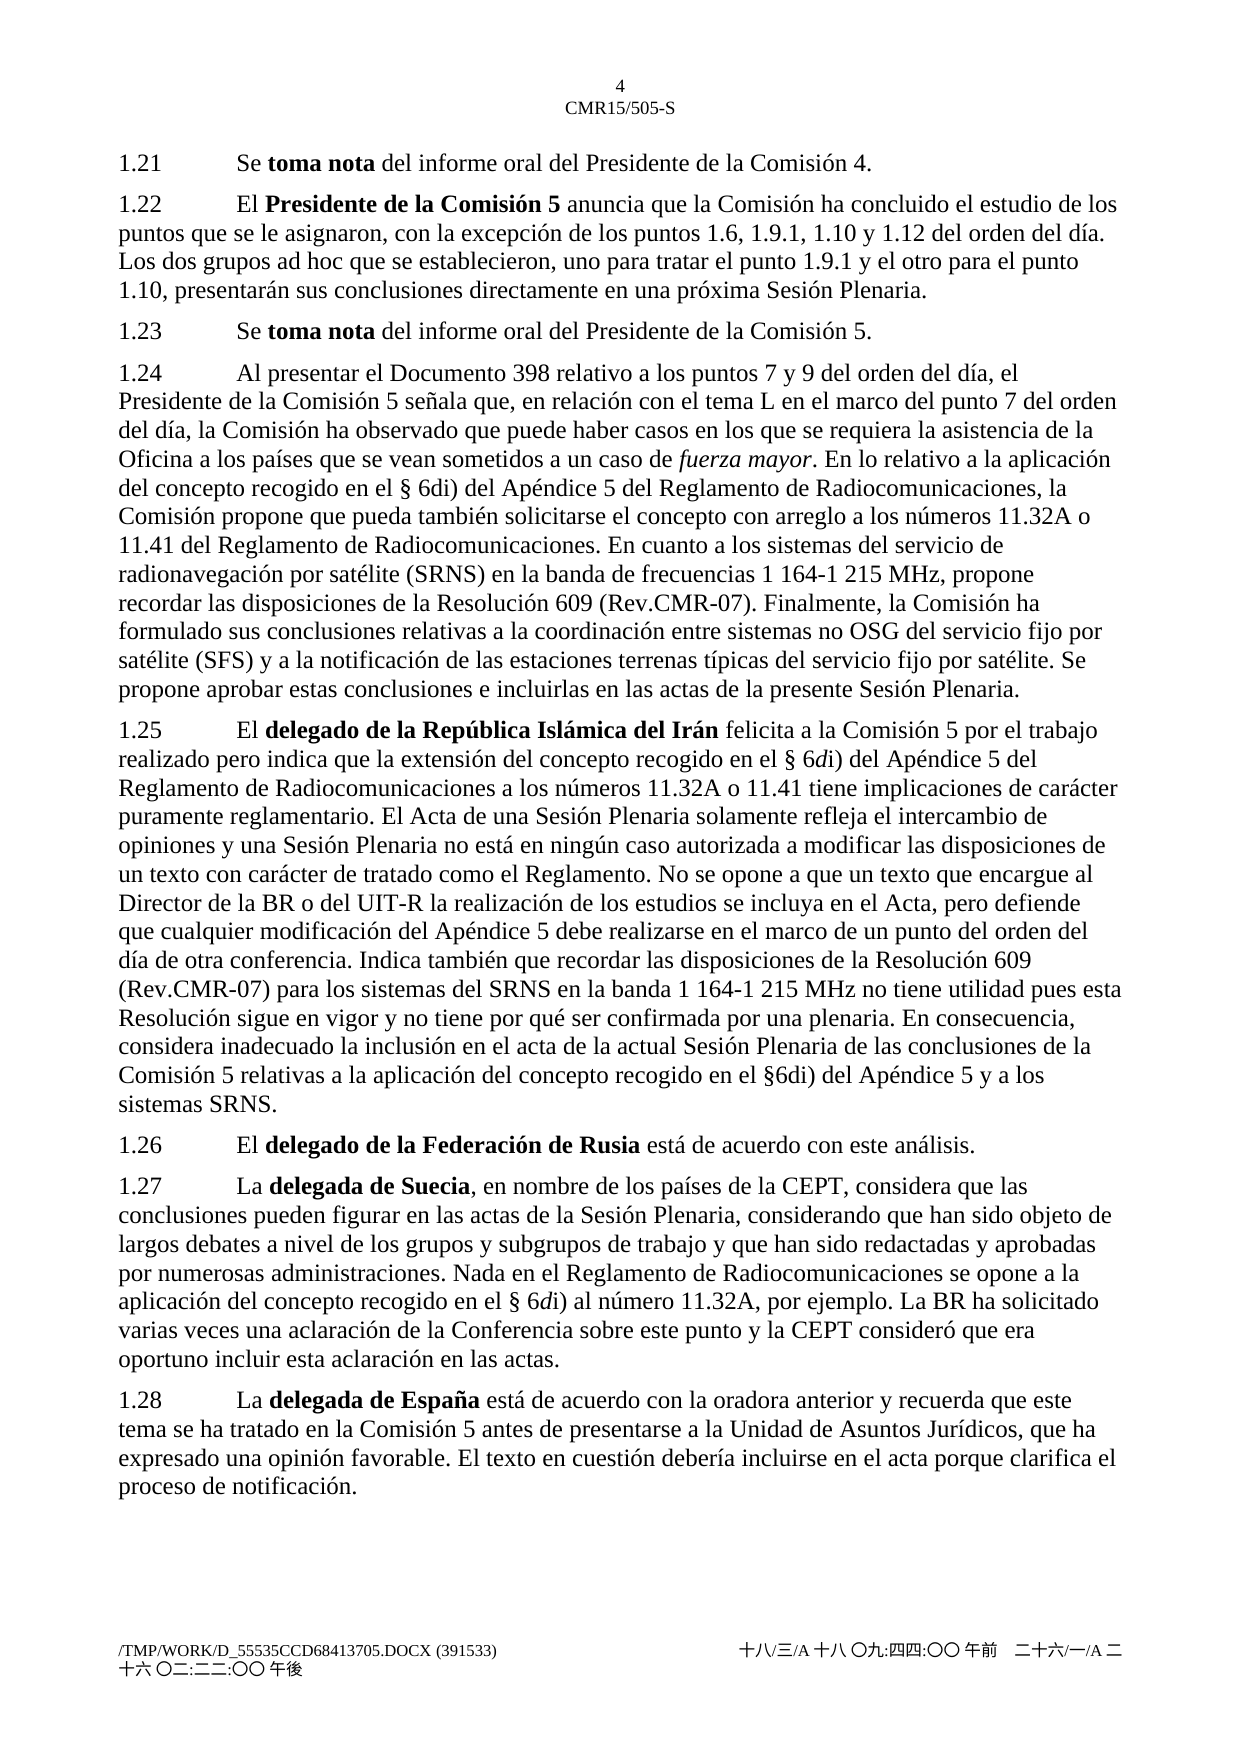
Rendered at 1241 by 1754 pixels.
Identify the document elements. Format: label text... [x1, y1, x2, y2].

text 1.27 La delegada de Suecia, en nombre de los países de la CEPT, considera que las conclusiones pueden figurar en las actas de la Sesión Plenaria, considerando que han sido objeto de largos debates a nivel de los grupos y subgrupos de trabajo y que han sido redactadas y aprobadas por numerosas administraciones. Nada en el Reglamento de Radiocomunicaciones se opone a la aplicación del concepto recogido en el § 6di) al número 11.32A, por ejemplo. La BR ha solicitado varias veces una aclaración de la Conferencia sobre este punto y la CEPT consideró que era oportuno incluir esta aclaración en las actas. [118, 1171, 1122, 1373]
text 1.26 El delegado de la Federación de Rusia está de acuerdo con este análisis. [118, 1130, 1122, 1159]
text 1.23 Se toma nota del informe oral del Presidente de la Comisión 5. [118, 316, 1122, 345]
text 1.25 El delegado de la República Islámica del Irán felicita a la Comisión 5 por el trabajo realizado pero indica que la extensión del concepto recogido en el § 6di) del Apéndice 5 del Reglamento de Radiocomunicaciones a los números 11.32A o 11.41 tiene implicaciones de carácter puramente reglamentario. El Acta de una Sesión Plenaria solamente refleja el intercambio de opiniones y una Sesión Plenaria no está en ningún caso autorizada a modificar las disposiciones de un texto con carácter de tratado como el Reglamento. No se opone a que un texto que encargue al Director de la BR o del UIT-R la realización de los estudios se incluya en el Acta, pero defiende que cualquier modificación del Apéndice 5 debe realizarse en el marco de un punto del orden del día de otra conferencia. Indica también que recordar las disposiciones de la Resolución 609 (Rev.CMR-07) para los sistemas del SRNS en la banda 1 164-1 215 MHz no tiene utilidad pues esta Resolución sigue en vigor y no tiene por qué ser confirmada por una plenaria. En consecuencia, considera inadecuado la inclusión en el acta de la actual Sesión Plenaria de las conclusiones de la Comisión 5 relativas a la aplicación del concepto recogido en el §6di) del Apéndice 5 y a los sistemas SRNS. [118, 715, 1122, 1118]
text 1.21 Se toma nota del informe oral del Presidente de la Comisión 4. [118, 148, 1122, 176]
text 1.28 La delegada de España está de acuerdo con la oradora anterior y recuerda que este tema se ha tratado en la Comisión 5 antes de presentarse a la Unidad de Asuntos Jurídicos, que ha expresado una opinión favorable. El texto en cuestión debería incluirse en el acta porque clarifica el proceso de notificación. [118, 1385, 1122, 1500]
text 1.22 El Presidente de la Comisión 5 anuncia que la Comisión ha concluido el estudio de los puntos que se le asignaron, con la excepción de los puntos 1.6, 1.9.1, 1.10 y 1.12 del orden del día. Los dos grupos ad hoc que se establecieron, uno para tratar el punto 1.9.1 y el otro para el punto 1.10, presentarán sus conclusiones directamente en una próxima Sesión Plenaria. [118, 189, 1122, 304]
text 1.24 Al presentar el Documento 398 relativo a los puntos 7 y 9 del orden del día, el Presidente de la Comisión 5 señala que, en relación con el tema L en el marco del punto 7 del orden del día, la Comisión ha observado que puede haber casos en los que se requiera la asistencia de la Oficina a los países que se vean sometidos a un caso de fuerza mayor. En lo relativo a la aplicación del concepto recogido en el § 6di) del Apéndice 5 del Reglamento de Radiocomunicaciones, la Comisión propone que pueda también solicitarse el concepto con arreglo a los números 11.32A o 11.41 del Reglamento de Radiocomunicaciones. En cuanto a los sistemas del servicio de radionavegación por satélite (SRNS) en la banda de frecuencias 1 164-1 215 MHz, propone recordar las disposiciones de la Resolución 609 (Rev.CMR-07). Finalmente, la Comisión ha formulado sus conclusiones relativas a la coordinación entre sistemas no OSG del servicio fijo por satélite (SFS) y a la notificación de las estaciones terrenas típicas del servicio fijo por satélite. Se propone aprobar estas conclusiones e incluirlas en las actas de la presente Sesión Plenaria. [118, 358, 1122, 703]
